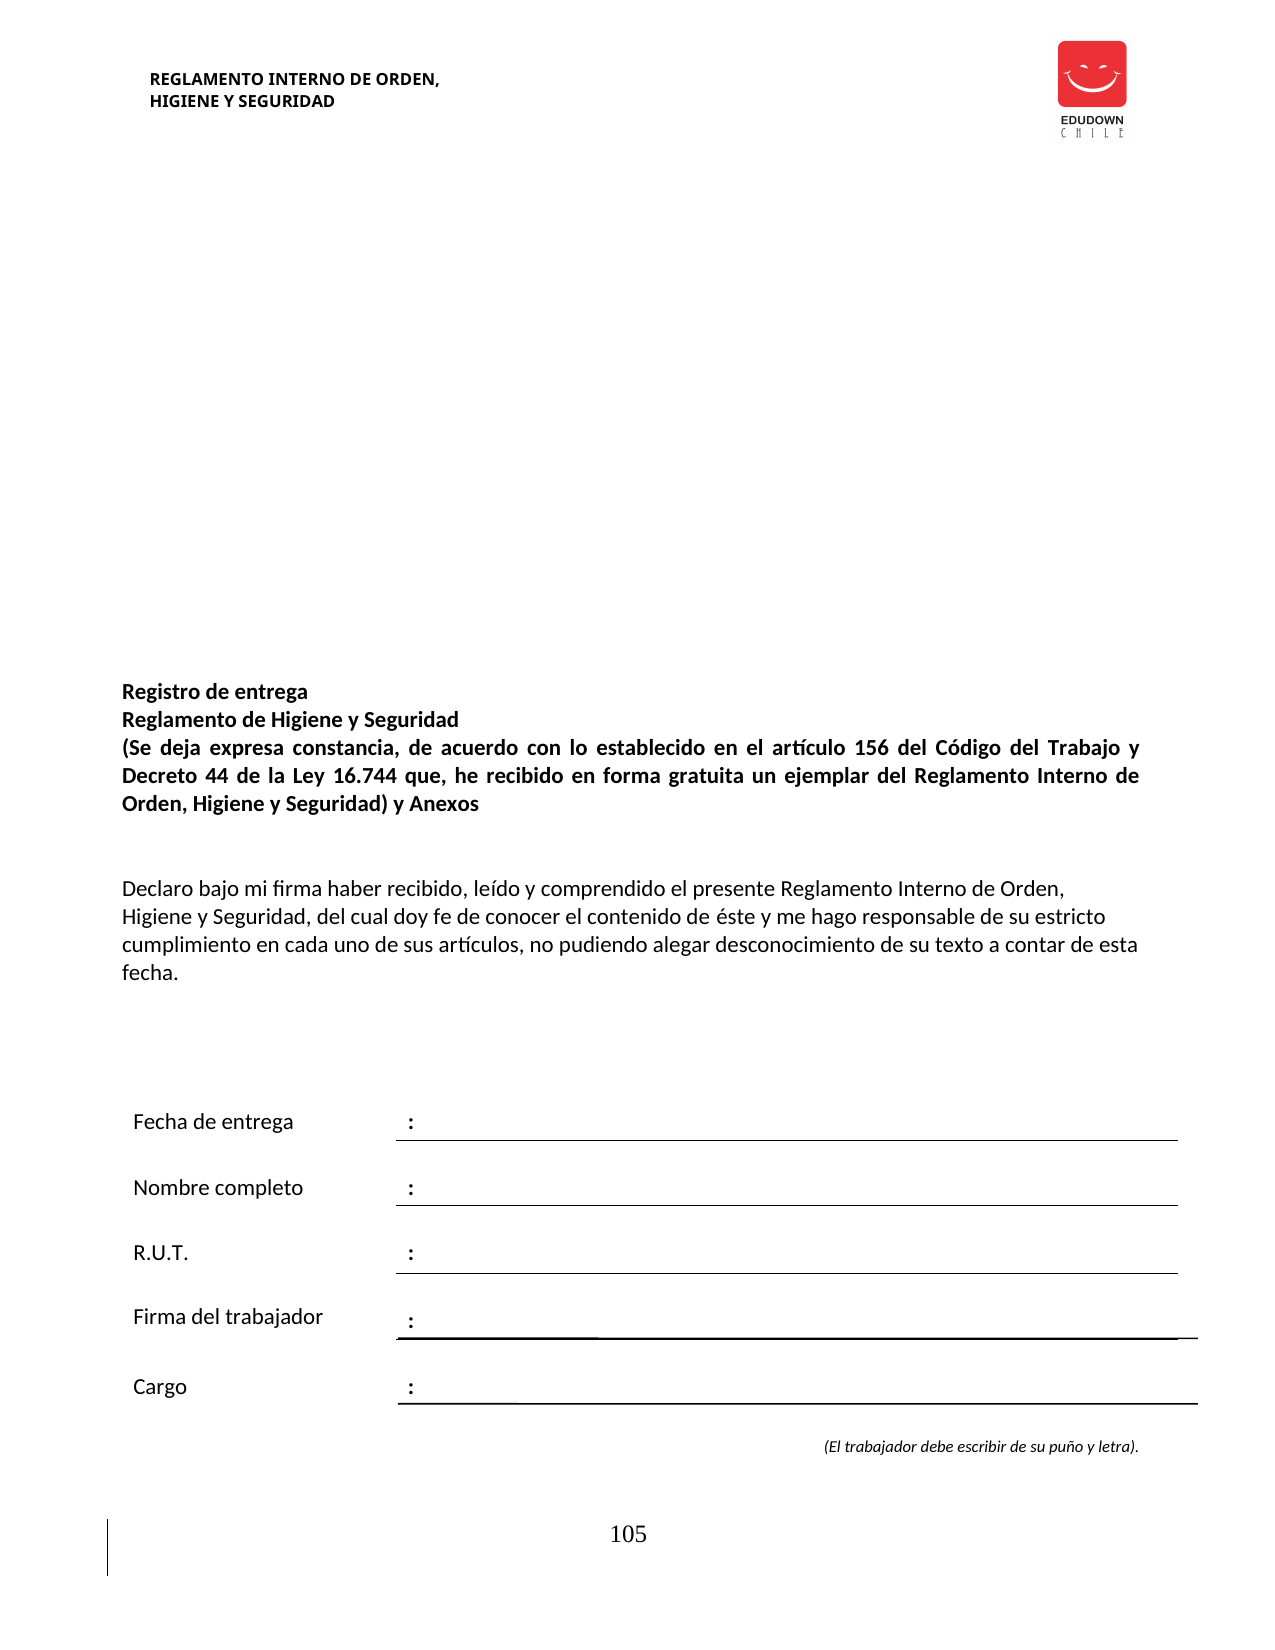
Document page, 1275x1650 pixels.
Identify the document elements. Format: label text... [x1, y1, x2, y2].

text Declaro bajo mi firma haber recibido, leído y comprendido el presente Reglamento Interno de Orden, Higiene y Seguridad, del cual doy fe de conocer el contenido de éste y me hago responsable de su estricto cumplimiento en cada uno de sus artículos, no pudiendo alegar desconocimiento de su texto a contar de esta fecha. [122, 874, 1141, 986]
table_cell : [396, 1206, 1178, 1273]
table_cell : [396, 1340, 1178, 1404]
table_cell Nombre completo [122, 1140, 396, 1205]
picture [1052, 35, 1133, 144]
table_cell : [396, 1141, 1178, 1205]
table_cell Firma del trabajador [122, 1273, 396, 1339]
text (El trabajador debe escribir de su puño y letra). [122, 1436, 1141, 1457]
text Registro de entrega [122, 677, 1141, 705]
table_cell R.U.T. [122, 1205, 396, 1273]
table_header Fecha de entrega [122, 1075, 396, 1140]
table_header : [396, 1075, 1178, 1140]
text Reglamento de Higiene y Seguridad [122, 705, 1141, 733]
table_cell : [396, 1274, 1178, 1339]
text (Se deja expresa constancia, de acuerdo con lo establecido en el artículo 156 del Código del Trabajo y Decreto 44 de la Ley 16.744 que, he recibido en forma gratuita un ejemplar del Reglamento Interno de Orden, Higiene y Seguridad) y Anexos [122, 733, 1141, 817]
table_cell Cargo [122, 1339, 396, 1404]
